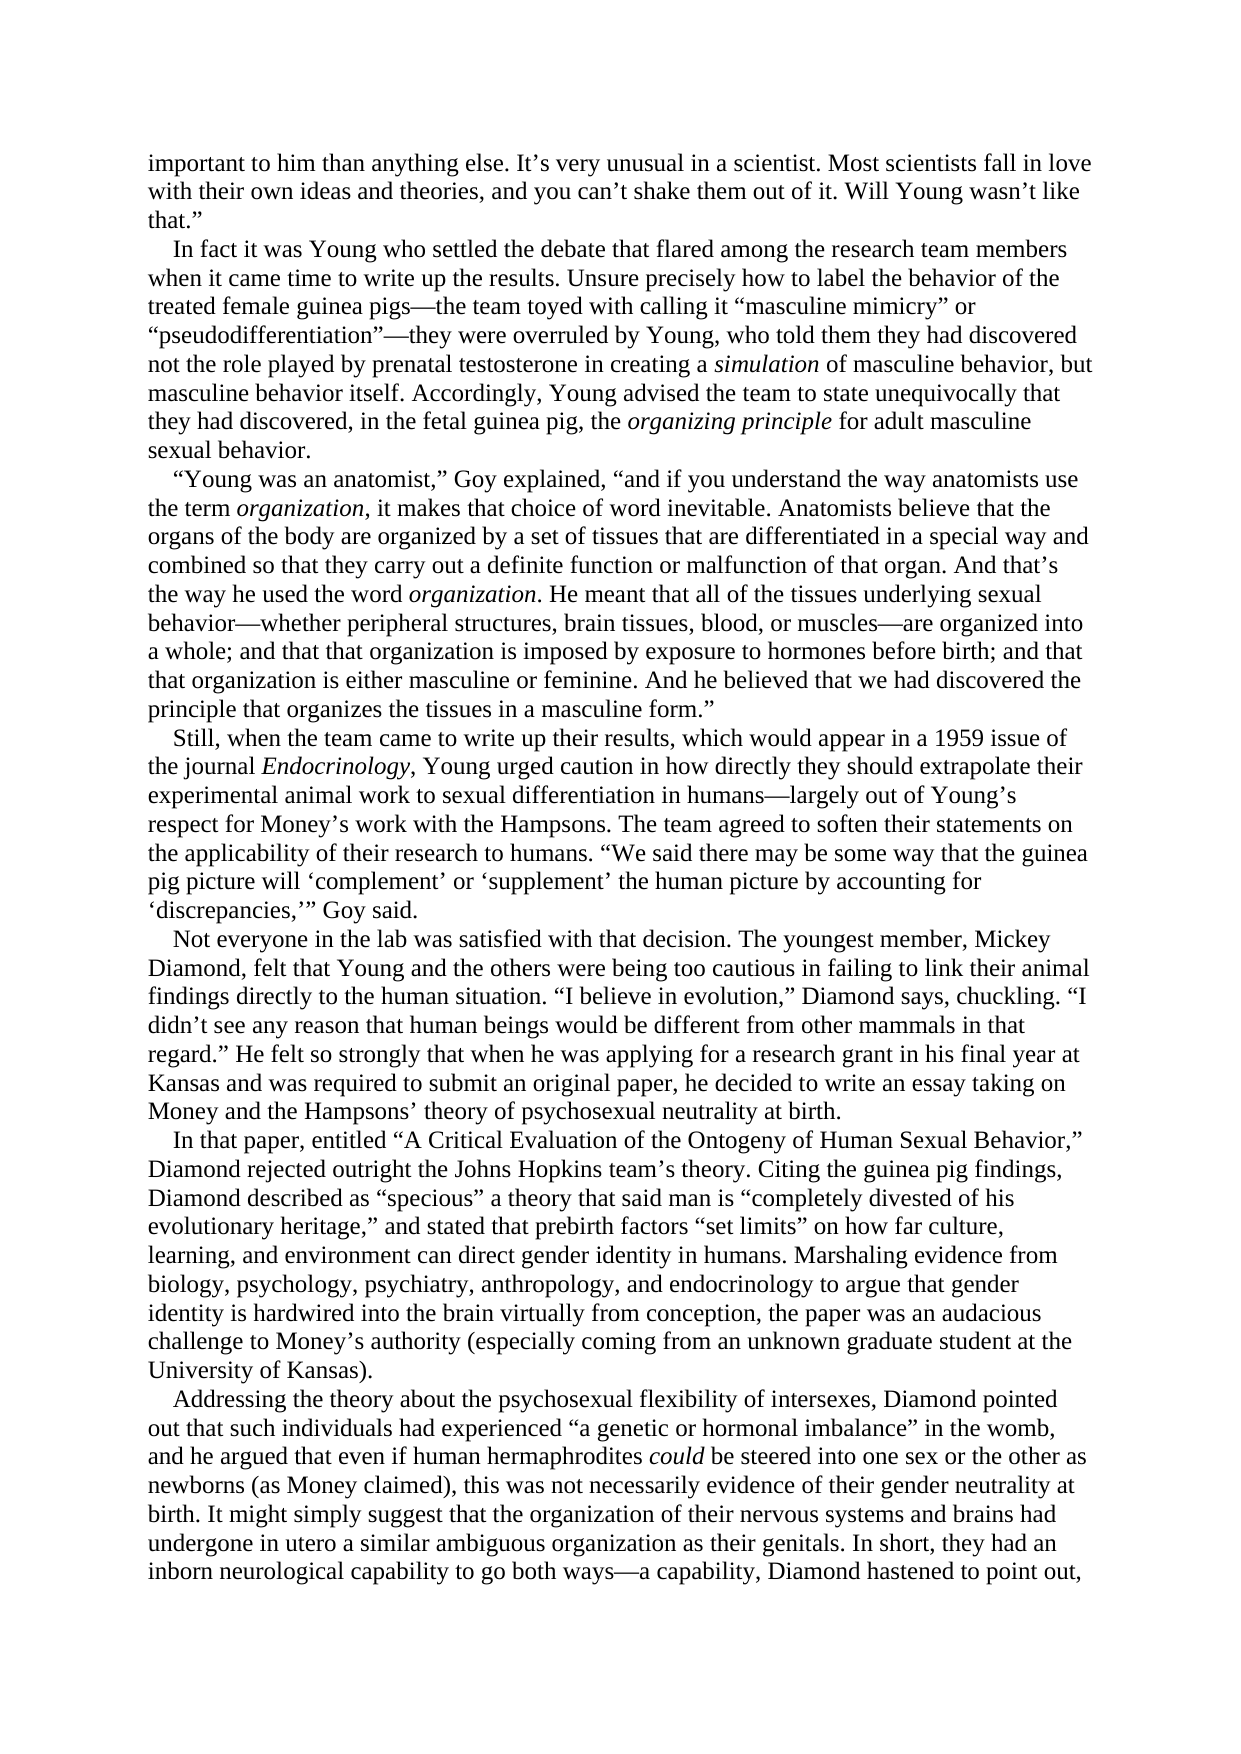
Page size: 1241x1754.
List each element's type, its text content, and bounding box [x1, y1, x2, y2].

text In fact it was Young who settled the debate that flared among the research team members when it came time to write up the results. Unsure precisely how to label the behavior of the treated female guinea pigs—the team toyed with calling it “masculine mimicry” or “pseudodifferentiation”—they were overruled by Young, who told them they had discovered not the role played by prenatal testosterone in creating a simulation of masculine behavior, but masculine behavior itself. Accordingly, Young advised the team to state unequivocally that they had discovered, in the fetal guinea pig, the organizing principle for adult masculine sexual behavior. [148, 234, 1093, 464]
text Not everyone in the lab was satisfied with that decision. The youngest member, Mickey Diamond, felt that Young and the others were being too cautious in failing to link their animal findings directly to the human situation. “I believe in evolution,” Diamond says, chuckling. “I didn’t see any reason that human beings would be different from other mammals in that regard.” He felt so strongly that when he was applying for a research grant in his final year at Kansas and was required to submit an original paper, he decided to write an essay taking on Money and the Hampsons’ theory of psychosexual neutrality at birth. [148, 924, 1093, 1125]
text Still, when the team came to write up their results, which would appear in a 1959 issue of the journal Endocrinology, Young urged caution in how directly they should extrapolate their experimental animal work to sexual differentiation in humans—largely out of Young’s respect for Money’s work with the Hampsons. The team agreed to soften their statements on the applicability of their research to humans. “We said there may be some way that the guinea pig picture will ‘complement’ or ‘supplement’ the human picture by accounting for ‘discrepancies,’” Goy said. [148, 723, 1093, 924]
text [148, 148, 1093, 234]
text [148, 1384, 1093, 1585]
text In that paper, entitled “A Critical Evaluation of the Ontogeny of Human Sexual Behavior,” Diamond rejected outright the Johns Hopkins team’s theory. Citing the guinea pig findings, Diamond described as “specious” a theory that said man is “completely divested of his evolutionary heritage,” and stated that prebirth factors “set limits” on how far culture, learning, and environment can direct gender identity in humans. Marshaling evidence from biology, psychology, psychiatry, anthropology, and endocrinology to argue that gender identity is hardwired into the brain virtually from conception, the paper was an audacious challenge to Money’s authority (especially coming from an unknown graduate student at the University of Kansas). [148, 1125, 1093, 1384]
text “Young was an anatomist,” Goy explained, “and if you understand the way anatomists use the term organization, it makes that choice of word inevitable. Anatomists believe that the organs of the body are organized by a set of tissues that are differentiated in a special way and combined so that they carry out a definite function or malfunction of that organ. And that’s the way he used the word organization. He meant that all of the tissues underlying sexual behavior—whether peripheral structures, brain tissues, blood, or muscles—are organized into a whole; and that that organization is imposed by exposure to hormones before birth; and that that organization is either masculine or feminine. And he believed that we had discovered the principle that organizes the tissues in a masculine form.” [148, 464, 1093, 723]
